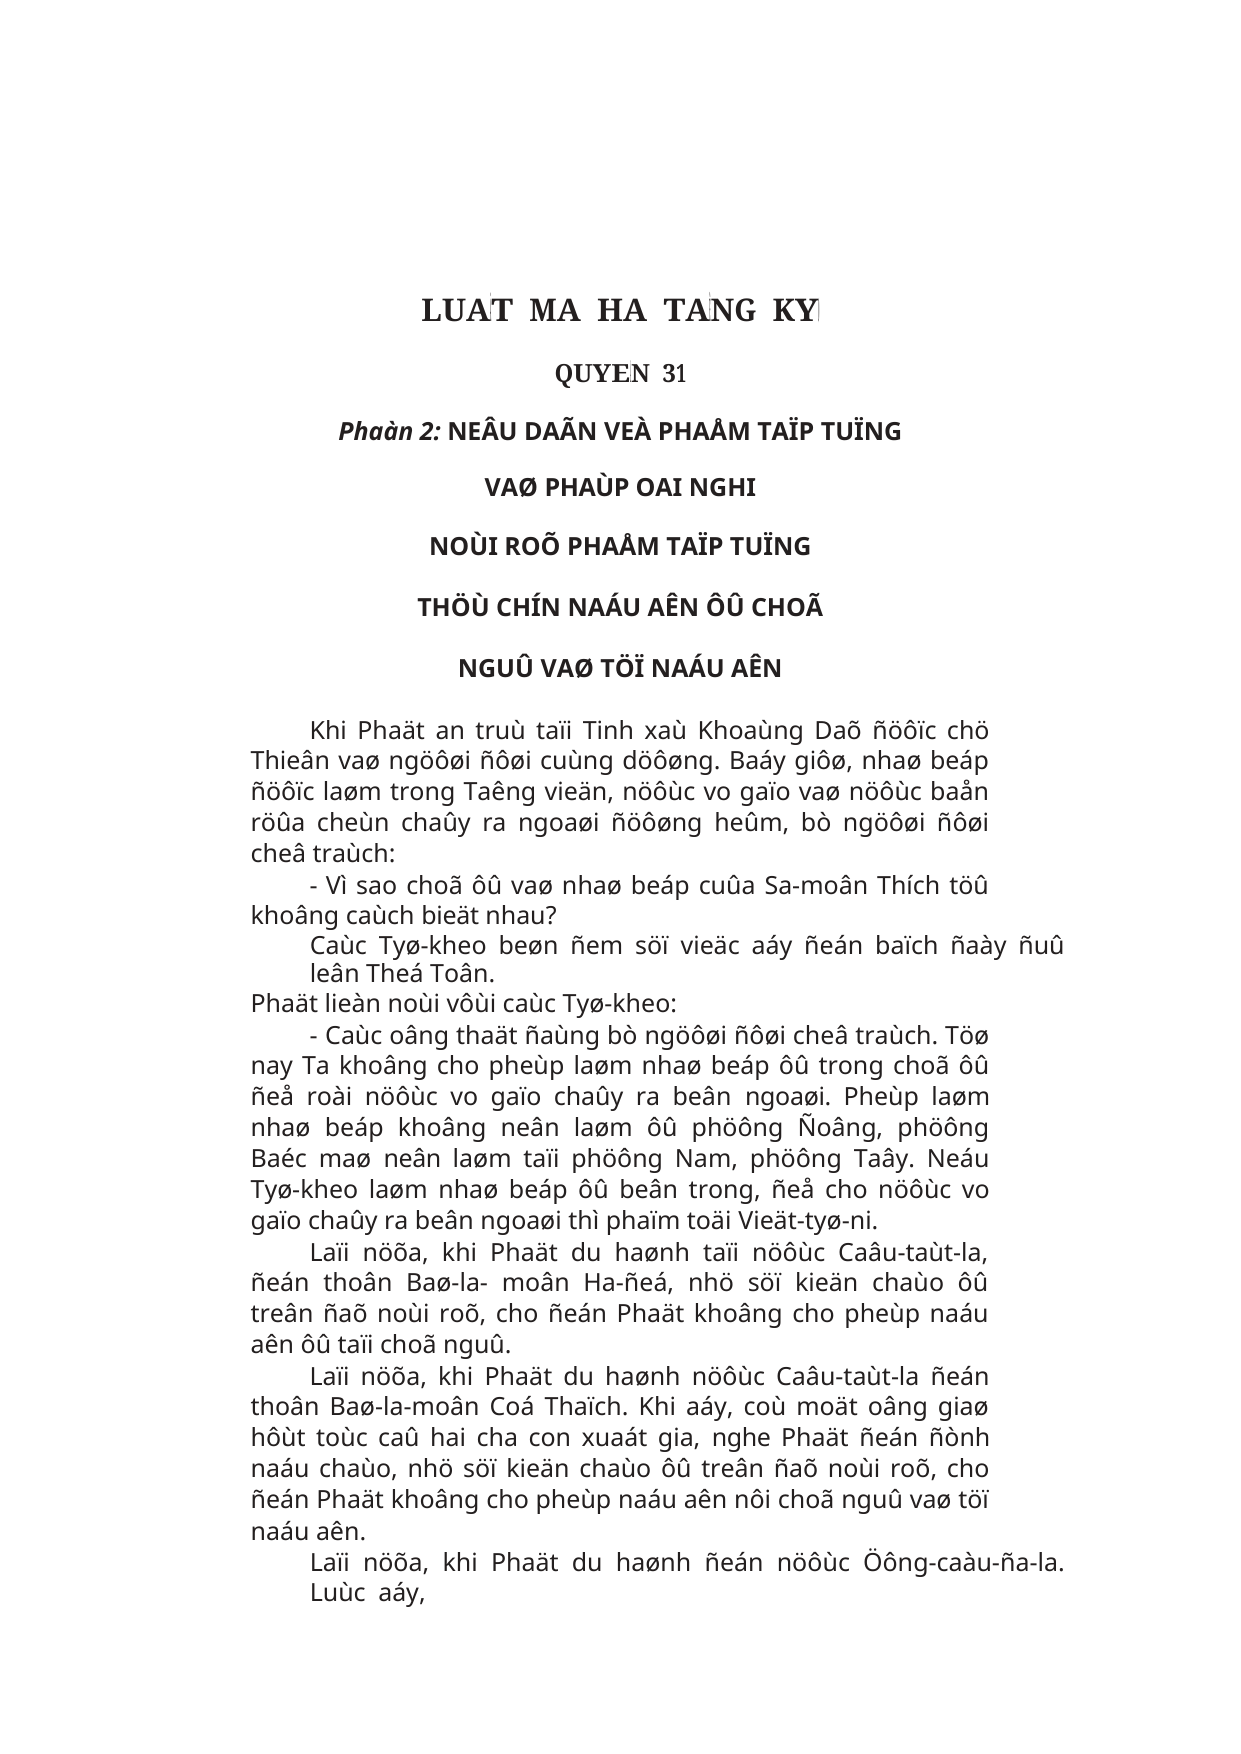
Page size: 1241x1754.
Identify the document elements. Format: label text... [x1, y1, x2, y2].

text Phaät lieàn noùi vôùi caùc Tyø-kheo: [250, 988, 1065, 1019]
list Caùc oâng thaät ñaùng bò ngöôøi ñôøi cheâ traùch. Töø nay Ta khoâng cho pheùp laøm nhaø beáp ôû trong choã ôû ñeå roài nöôùc vo gaïo chaûy ra beân ngoaøi. Pheùp laøm nhaø beáp khoâng neân laøm ôû phöông Ñoâng, phöông Baéc maø neân laøm taïi phöông Nam, phöông Taây. Neáu Tyø-kheo laøm nhaø beáp ôû beân trong, ñeå cho nöôùc vo gaïo chaûy ra beân ngoaøi thì phaïm toäi Vieät-tyø-ni. [250, 1020, 990, 1237]
text Laïi nöõa, khi Phaät du haønh ñeán nöôùc Öông-caàu-ña-la. Luùc aáy, [309, 1547, 1065, 1608]
title LUAÄT MA HA TAÊNG KYØ [324, 288, 916, 331]
list Vì sao choã ôû vaø nhaø beáp cuûa Sa-moân Thích töû khoâng caùch bieät nhau? [250, 870, 990, 932]
text Laïi nöõa, khi Phaät du haønh nöôùc Caâu-taùt-la ñeán thoân Baø-la-moân Coá Thaïch. Khi aáy, coù moät oâng giaø hôùt toùc caû hai cha con xuaát gia, nghe Phaät ñeán ñònh naáu chaùo, nhö söï kieän chaùo ôû treân ñaõ noùi roõ, cho ñeán Phaät khoâng cho pheùp naáu aên nôi choã nguû vaø töï naáu aên. [250, 1361, 990, 1547]
text Laïi nöõa, khi Phaät du haønh taïi nöôùc Caâu-taùt-la, ñeán thoân Baø-la- moân Ha-ñeá, nhö söï kieän chaùo ôû treân ñaõ noùi roõ, cho ñeán Phaät khoâng cho pheùp naáu aên ôû taïi choã nguû. [250, 1237, 989, 1361]
text Caùc Tyø-kheo beøn ñem söï vieäc aáy ñeán baïch ñaày ñuû leân Theá Toân. [309, 932, 1065, 988]
subtitle NOÙI ROÕ PHAÅM TAÏP TUÏNG THÖÙ CHÍN NAÁU AÊN ÔÛ CHOÃ NGUÛ VAØ TÖÏ NAÁU AÊN [397, 528, 843, 685]
text Khi Phaät an truù taïi Tinh xaù Khoaùng Daõ ñöôïc chö Thieân vaø ngöôøi ñôøi cuùng döôøng. Baáy giôø, nhaø beáp ñöôïc laøm trong Taêng vieän, nöôùc vo gaïo vaø nöôùc baån röûa cheùn chaûy ra ngoaøi ñöôøng heûm, bò ngöôøi ñôøi cheâ traùch: [250, 715, 990, 870]
text Phaàn 2: NEÂU DAÃN VEÀ PHAÅM TAÏP TUÏNG VAØ PHAÙP OAI NGHI [324, 414, 916, 504]
subtitle QUYEÅN 31 [324, 355, 916, 389]
